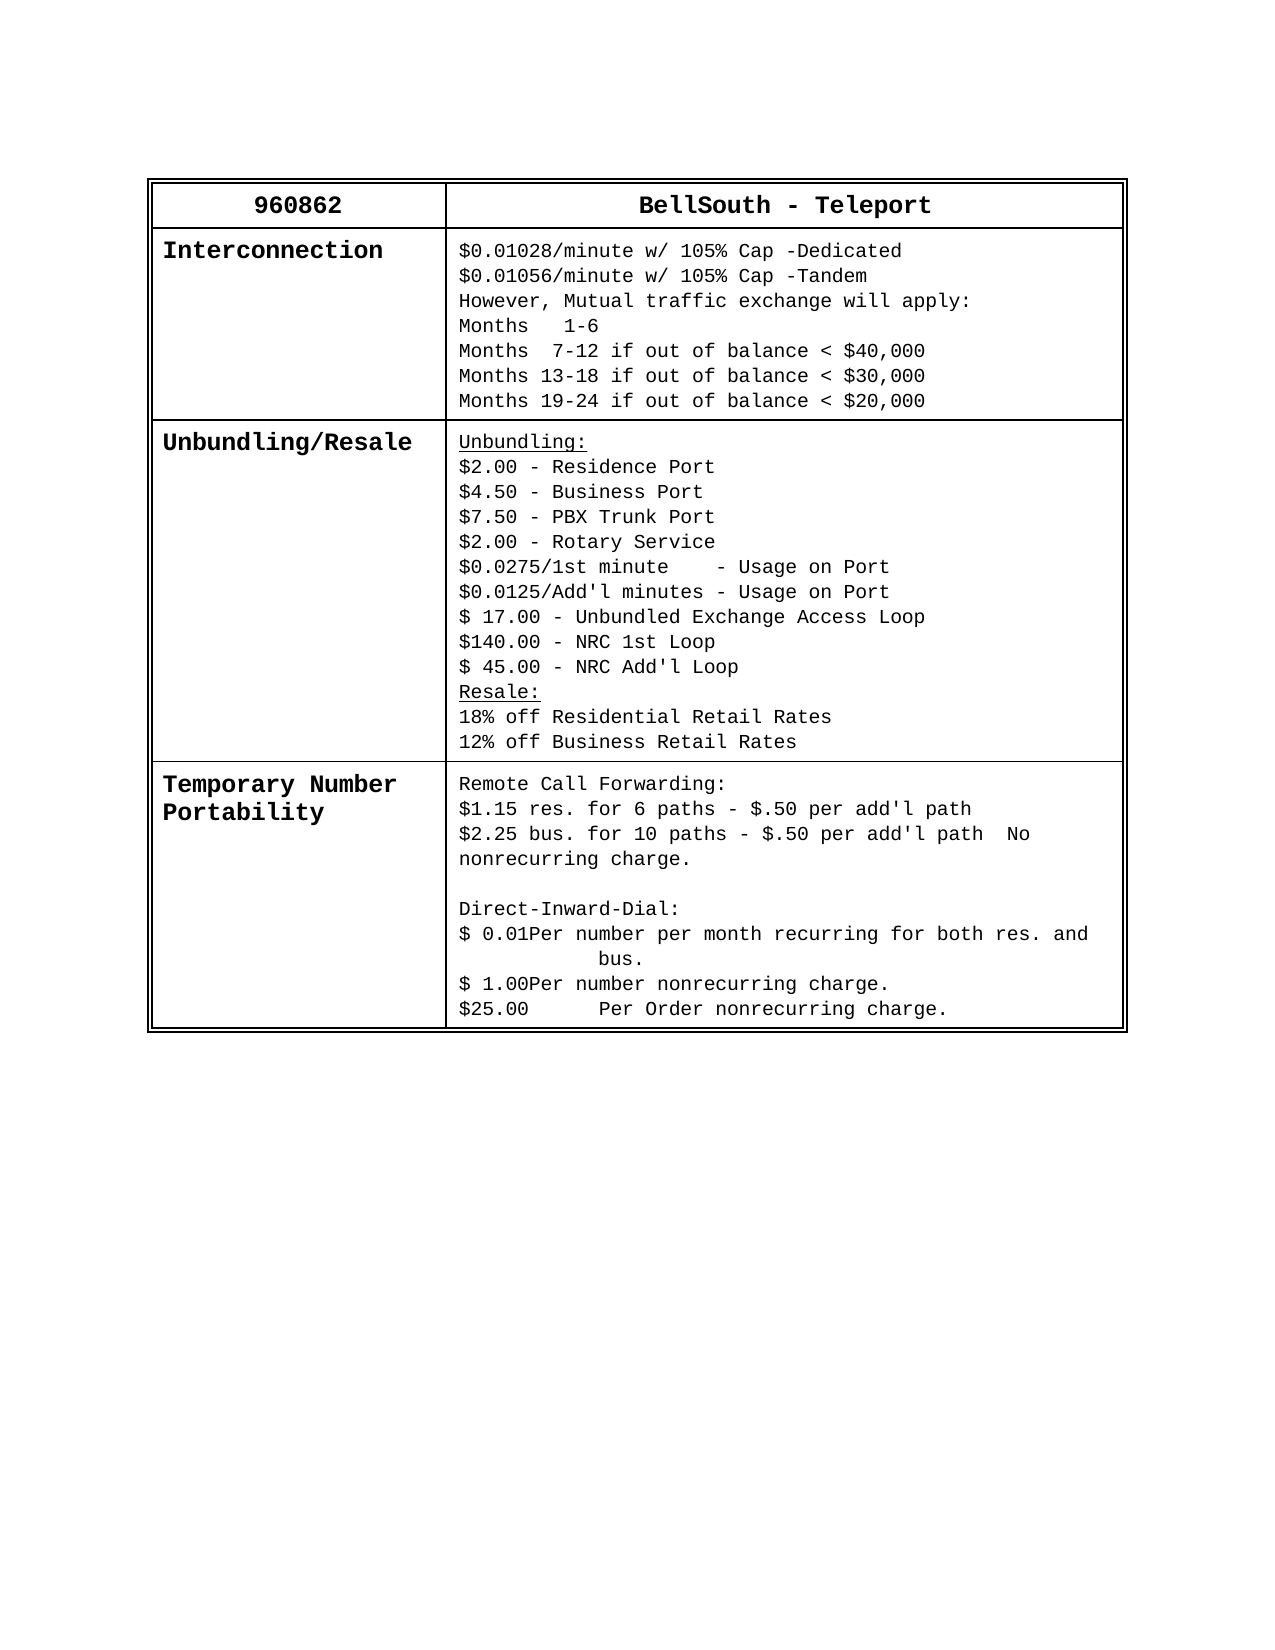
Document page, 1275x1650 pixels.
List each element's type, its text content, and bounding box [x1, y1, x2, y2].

table_cell Temporary Number Portability [153, 762, 445, 1027]
table_cell Unbundling: $2.00 - Residence Port $4.50 - Business Port $7.50 - PBX Trunk Port $2.00 - Rotary Service $0.0275/1st minute - Usage on Port $0.0125/Add'l minutes - Usage on Port $ 17.00 - Unbundled Exchange Access Loop $140.00 - NRC 1st Loop $ 45.00 - NRC Add'l Loop Resale: 18% off Residential Retail Rates 12% off Business Retail Rates [447, 421, 1122, 761]
table_cell $0.01028/minute w/ 105% Cap -Dedicated $0.01056/minute w/ 105% Cap -Tandem However, Mutual traffic exchange will apply: Months 1-6 Months 7-12 if out of balance < $40,000 Months 13-18 if out of balance < $30,000 Months 19-24 if out of balance < $20,000 [447, 229, 1122, 419]
table_header BellSouth - Teleport [447, 184, 1122, 227]
table_cell Unbundling/Resale [153, 421, 445, 761]
table_cell Interconnection [153, 229, 445, 419]
table_cell Remote Call Forwarding: $1.15 res. for 6 paths - $.50 per add'l path $2.25 bus. for 10 paths - $.50 per add'l path No nonrecurring charge. Direct-Inward-Dial: $ 0.01Per number per month recurring for both res. and bus. $ 1.00Per number nonrecurring charge. $25.00 Per Order nonrecurring charge. [447, 762, 1122, 1027]
table_header 960862 [153, 184, 445, 227]
